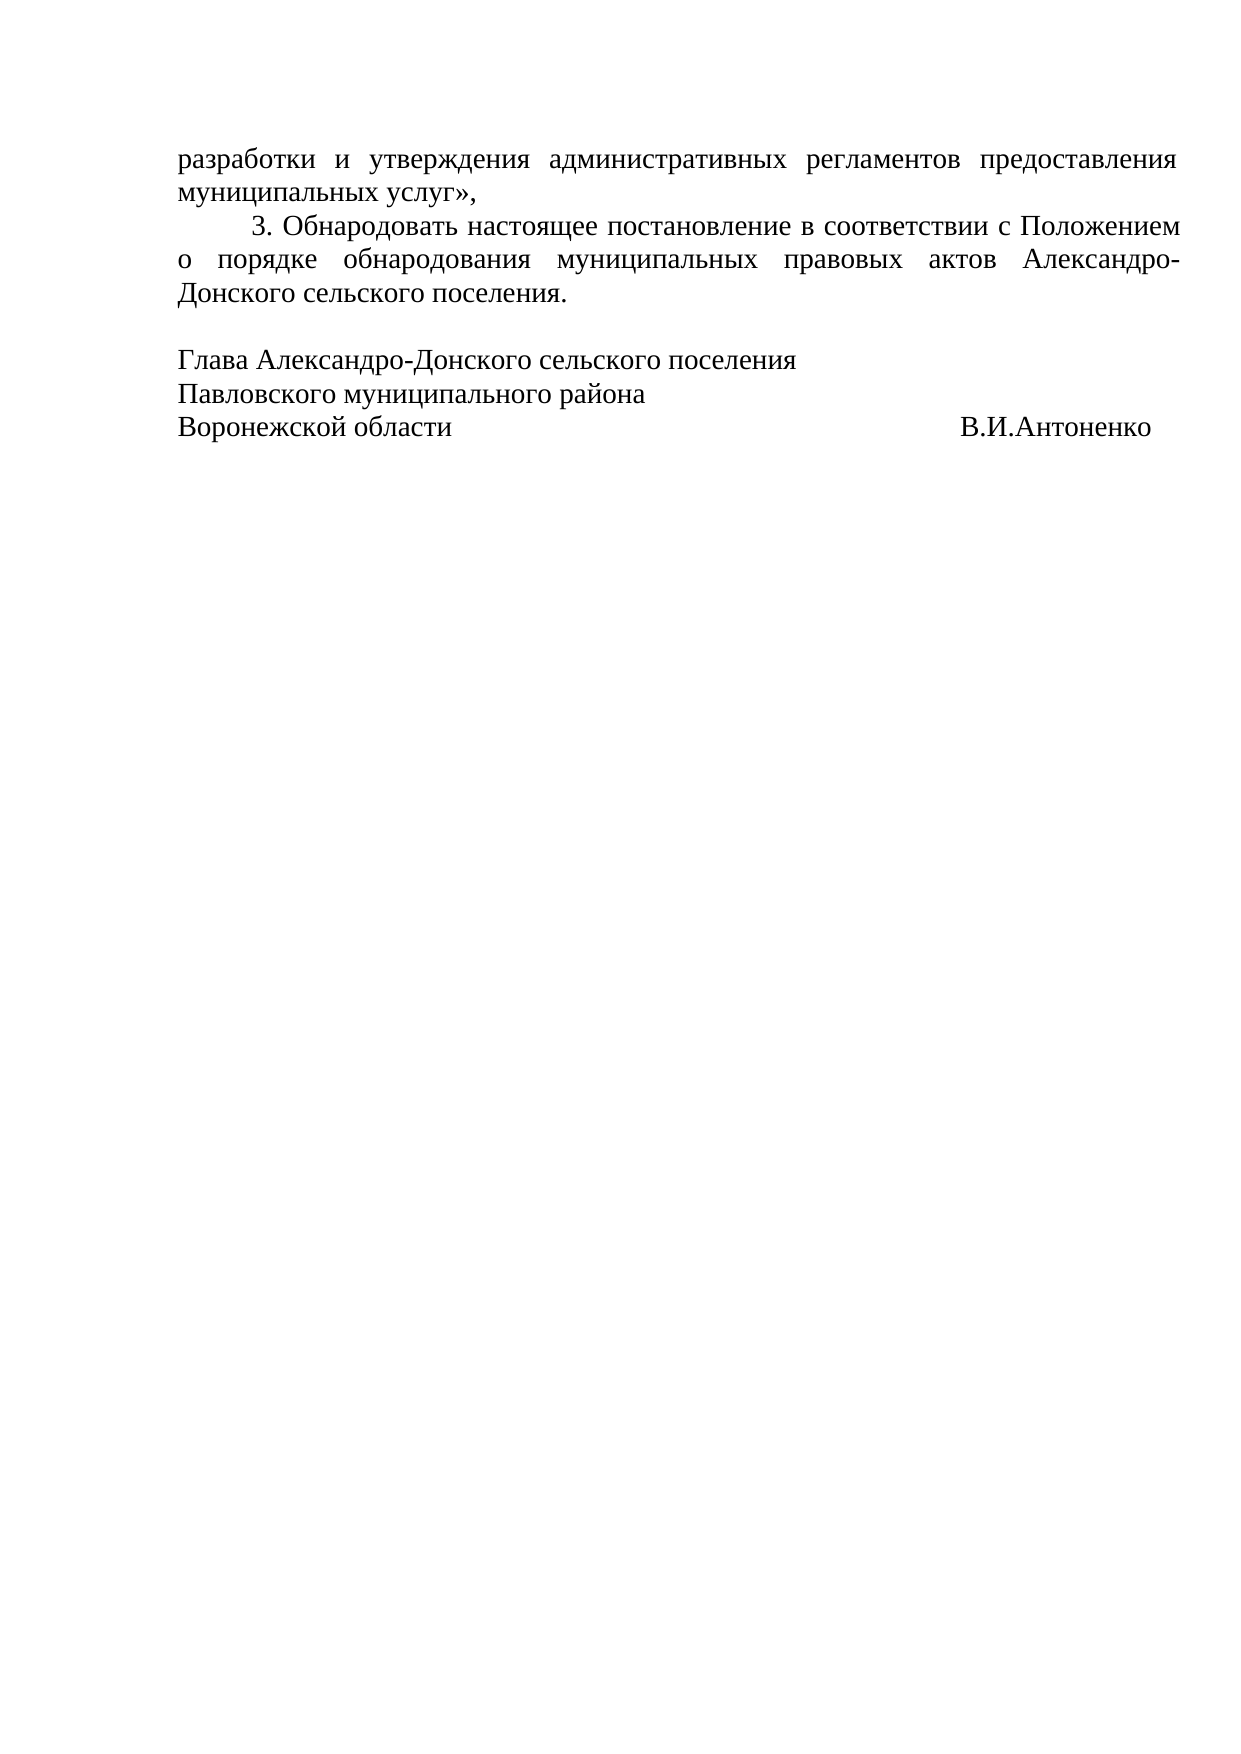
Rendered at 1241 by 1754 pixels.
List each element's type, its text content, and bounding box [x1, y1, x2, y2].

table_header В.И.Антоненко [831, 342, 1163, 443]
table_header Глава Александро-Донского сельского поселения Павловского муниципального района Воронежской области [166, 342, 831, 443]
text 3. Обнародовать настоящее постановление в соответствии с Положением о порядке обнародования муниципальных правовых актов Александро-Донского сельского поселения. [177, 208, 1181, 309]
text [177, 141, 1178, 208]
